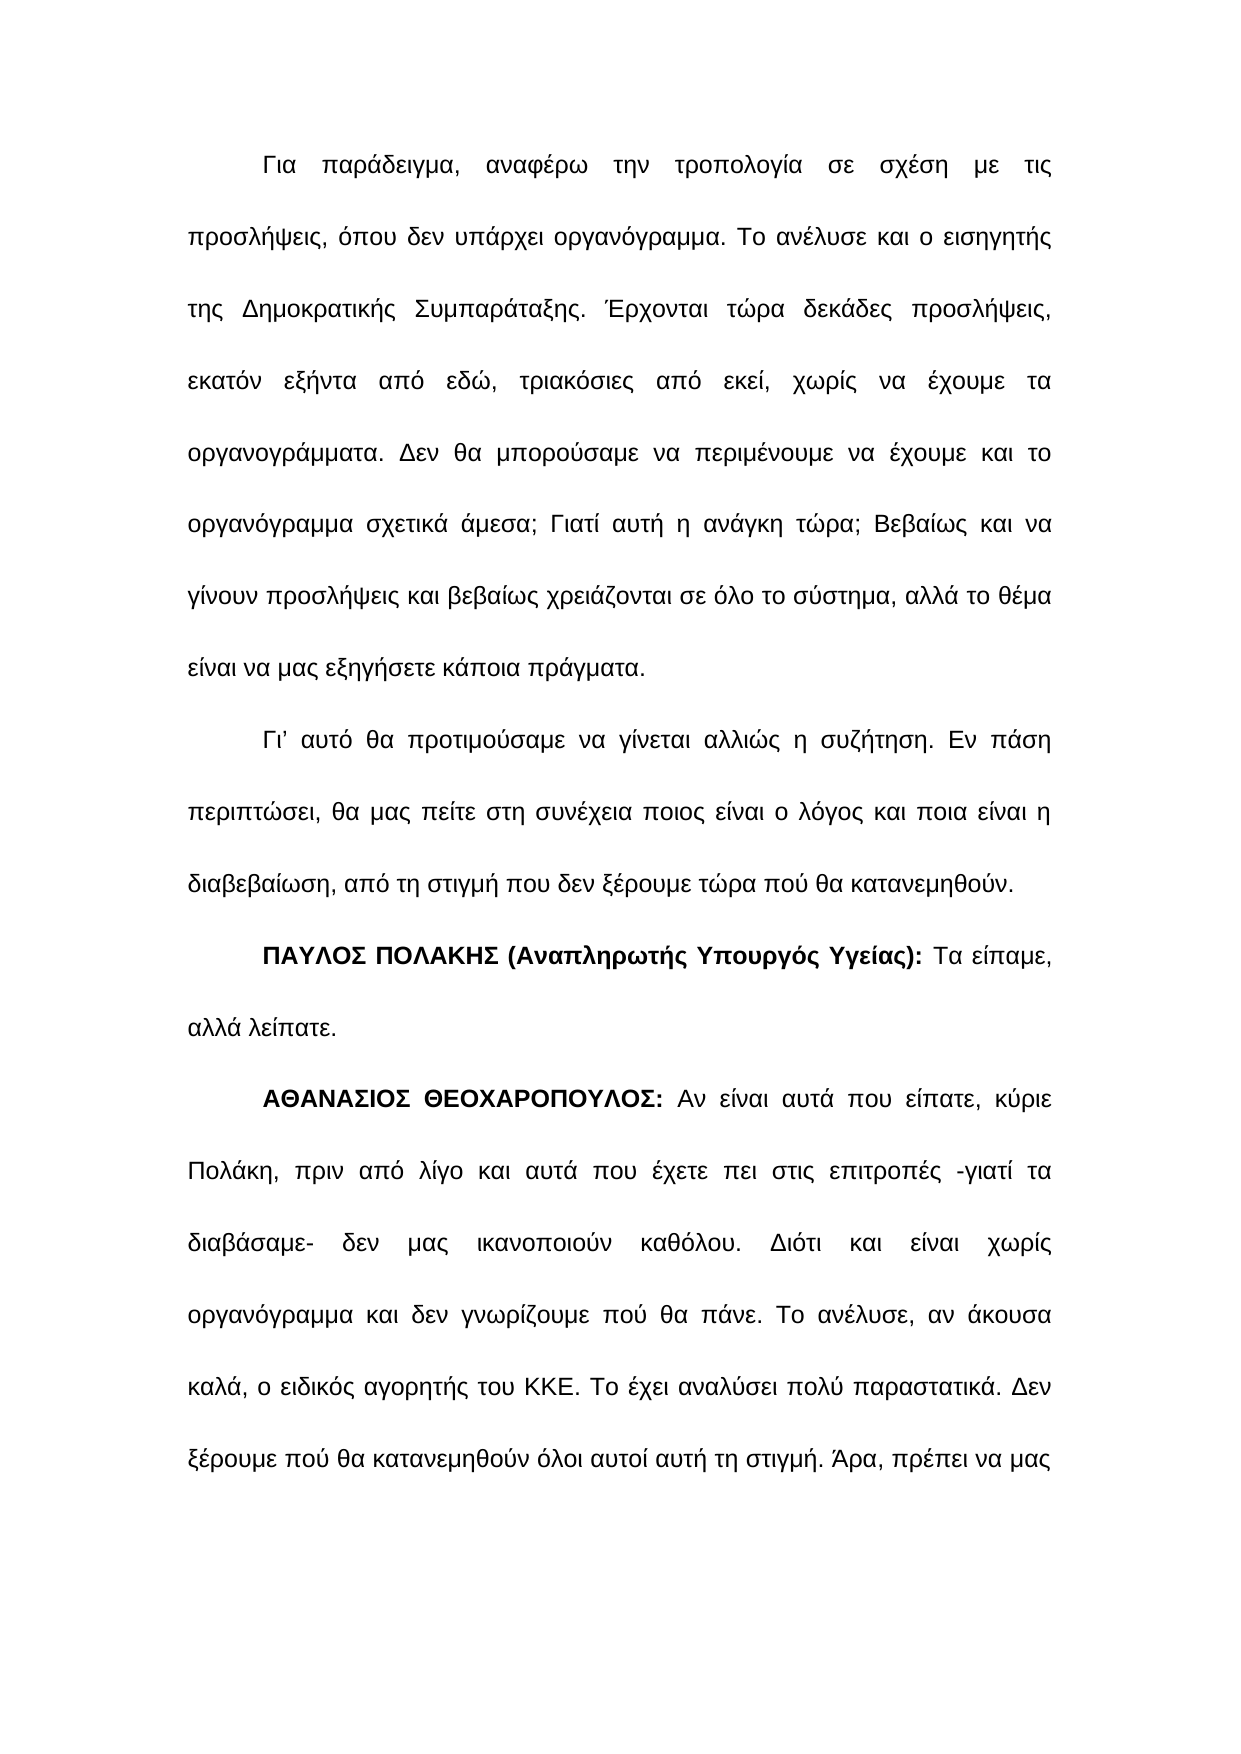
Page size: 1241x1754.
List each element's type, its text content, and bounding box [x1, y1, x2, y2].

text ΠΑΥΛΟΣ ΠΟΛΑΚΗΣ (Αναπληρωτής Υπουργός Υγείας): Τα είπαμε, αλλά λείπατε. [187, 941, 1053, 1041]
text Για παράδειγμα, αναφέρω την τροπολογία σε σχέση με τις προσλήψεις, όπου δεν υπάρχει οργανόγραμμα. Το ανέλυσε και ο εισηγητής της Δημοκρατικής Συμπαράταξης. Έρχονται τώρα δεκάδες προσλήψεις, εκατόν εξήντα από εδώ, τριακόσιες από εκεί, χωρίς να έχουμε τα οργανογράμματα. Δεν θα μπορούσαμε να περιμένουμε να έχουμε και το οργανόγραμμα σχετικά άμεσα; Γιατί αυτή η ανάγκη τώρα; Βεβαίως και να γίνουν προσλήψεις και βεβαίως χρειάζονται σε όλο το σύστημα, αλλά το θέμα είναι να μας εξηγήσετε κάποια πράγματα. [187, 592, 1053, 682]
text Για παράδειγμα, αναφέρω την τροπολογία σε σχέση με τις προσλήψεις, όπου δεν υπάρχει οργανόγραμμα. Το ανέλυσε και ο εισηγητής της Δημοκρατικής Συμπαράταξης. Έρχονται τώρα δεκάδες προσλήψεις, εκατόν εξήντα από εδώ, τριακόσιες από εκεί, χωρίς να έχουμε τα οργανογράμματα. Δεν θα μπορούσαμε να περιμένουμε να έχουμε και το οργανόγραμμα σχετικά άμεσα; Γιατί αυτή η ανάγκη τώρα; Βεβαίως και να γίνουν προσλήψεις και βεβαίως χρειάζονται σε όλο το σύστημα, αλλά το θέμα είναι να μας εξηγήσετε κάποια πράγματα. [187, 150, 1053, 304]
text Για παράδειγμα, αναφέρω την τροπολογία σε σχέση με τις προσλήψεις, όπου δεν υπάρχει οργανόγραμμα. Το ανέλυσε και ο εισηγητής της Δημοκρατικής Συμπαράταξης. Έρχονται τώρα δεκάδες προσλήψεις, εκατόν εξήντα από εδώ, τριακόσιες από εκεί, χωρίς να έχουμε τα οργανογράμματα. Δεν θα μπορούσαμε να περιμένουμε να έχουμε και το οργανόγραμμα σχετικά άμεσα; Γιατί αυτή η ανάγκη τώρα; Βεβαίως και να γίνουν προσλήψεις και βεβαίως χρειάζονται σε όλο το σύστημα, αλλά το θέμα είναι να μας εξηγήσετε κάποια πράγματα. [187, 306, 1053, 591]
text Γι’ αυτό θα προτιμούσαμε να γίνεται αλλιώς η συζήτηση. Εν πάση περιπτώσει, θα μας πείτε στη συνέχεια ποιος είναι ο λόγος και ποια είναι η διαβεβαίωση, από τη στιγμή που δεν ξέρουμε τώρα πού θα κατανεμηθούν. [187, 725, 1053, 897]
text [187, 1084, 1053, 1472]
